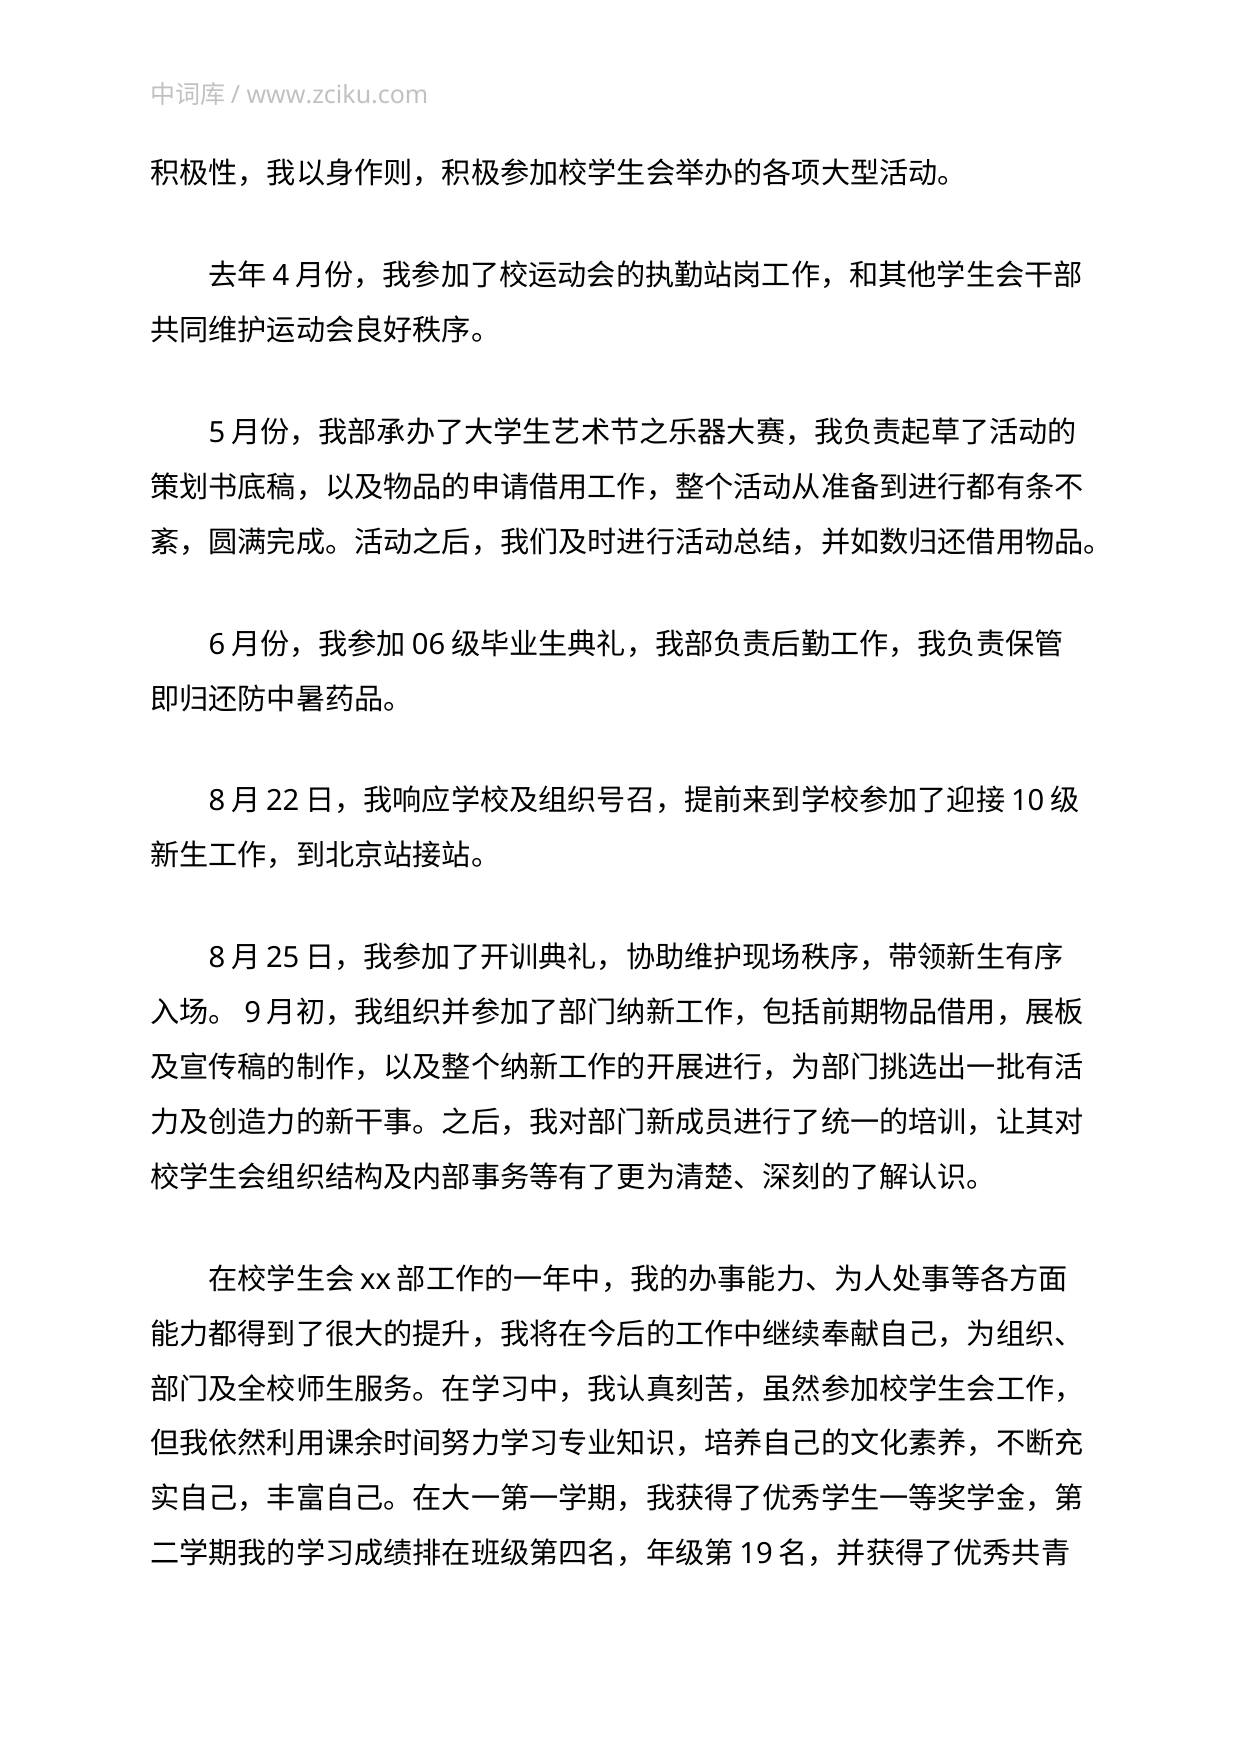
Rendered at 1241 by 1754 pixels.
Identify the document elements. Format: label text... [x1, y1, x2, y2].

text 5月份，我部承办了大学生艺术节之乐器大赛，我负责起草了活动的策划书底稿，以及物品的申请借用工作，整个活动从准备到进行都有条不紊，圆满完成。活动之后，我们及时进行活动总结，并如数归还借用物品。 [150, 408, 1090, 561]
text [150, 1255, 1090, 1572]
text 8月22日，我响应学校及组织号召，提前来到学校参加了迎接10级新生工作，到北京站接站。 [150, 777, 1090, 874]
text 去年4月份，我参加了校运动会的执勤站岗工作，和其他学生会干部共同维护运动会良好秩序。 [150, 252, 1090, 349]
text 8月25日，我参加了开训典礼，协助维护现场秩序，带领新生有序入场。 9月初，我组织并参加了部门纳新工作，包括前期物品借用，展板及宣传稿的制作，以及整个纳新工作的开展进行，为部门挑选出一批有活力及创造力的新干事。之后，我对部门新成员进行了统一的培训，让其对校学生会组织结构及内部事务等有了更为清楚、深刻的了解认识。 [150, 934, 1090, 1196]
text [150, 150, 1090, 192]
text 6月份，我参加06级毕业生典礼，我部负责后勤工作，我负责保管即归还防中暑药品。 [150, 620, 1090, 717]
